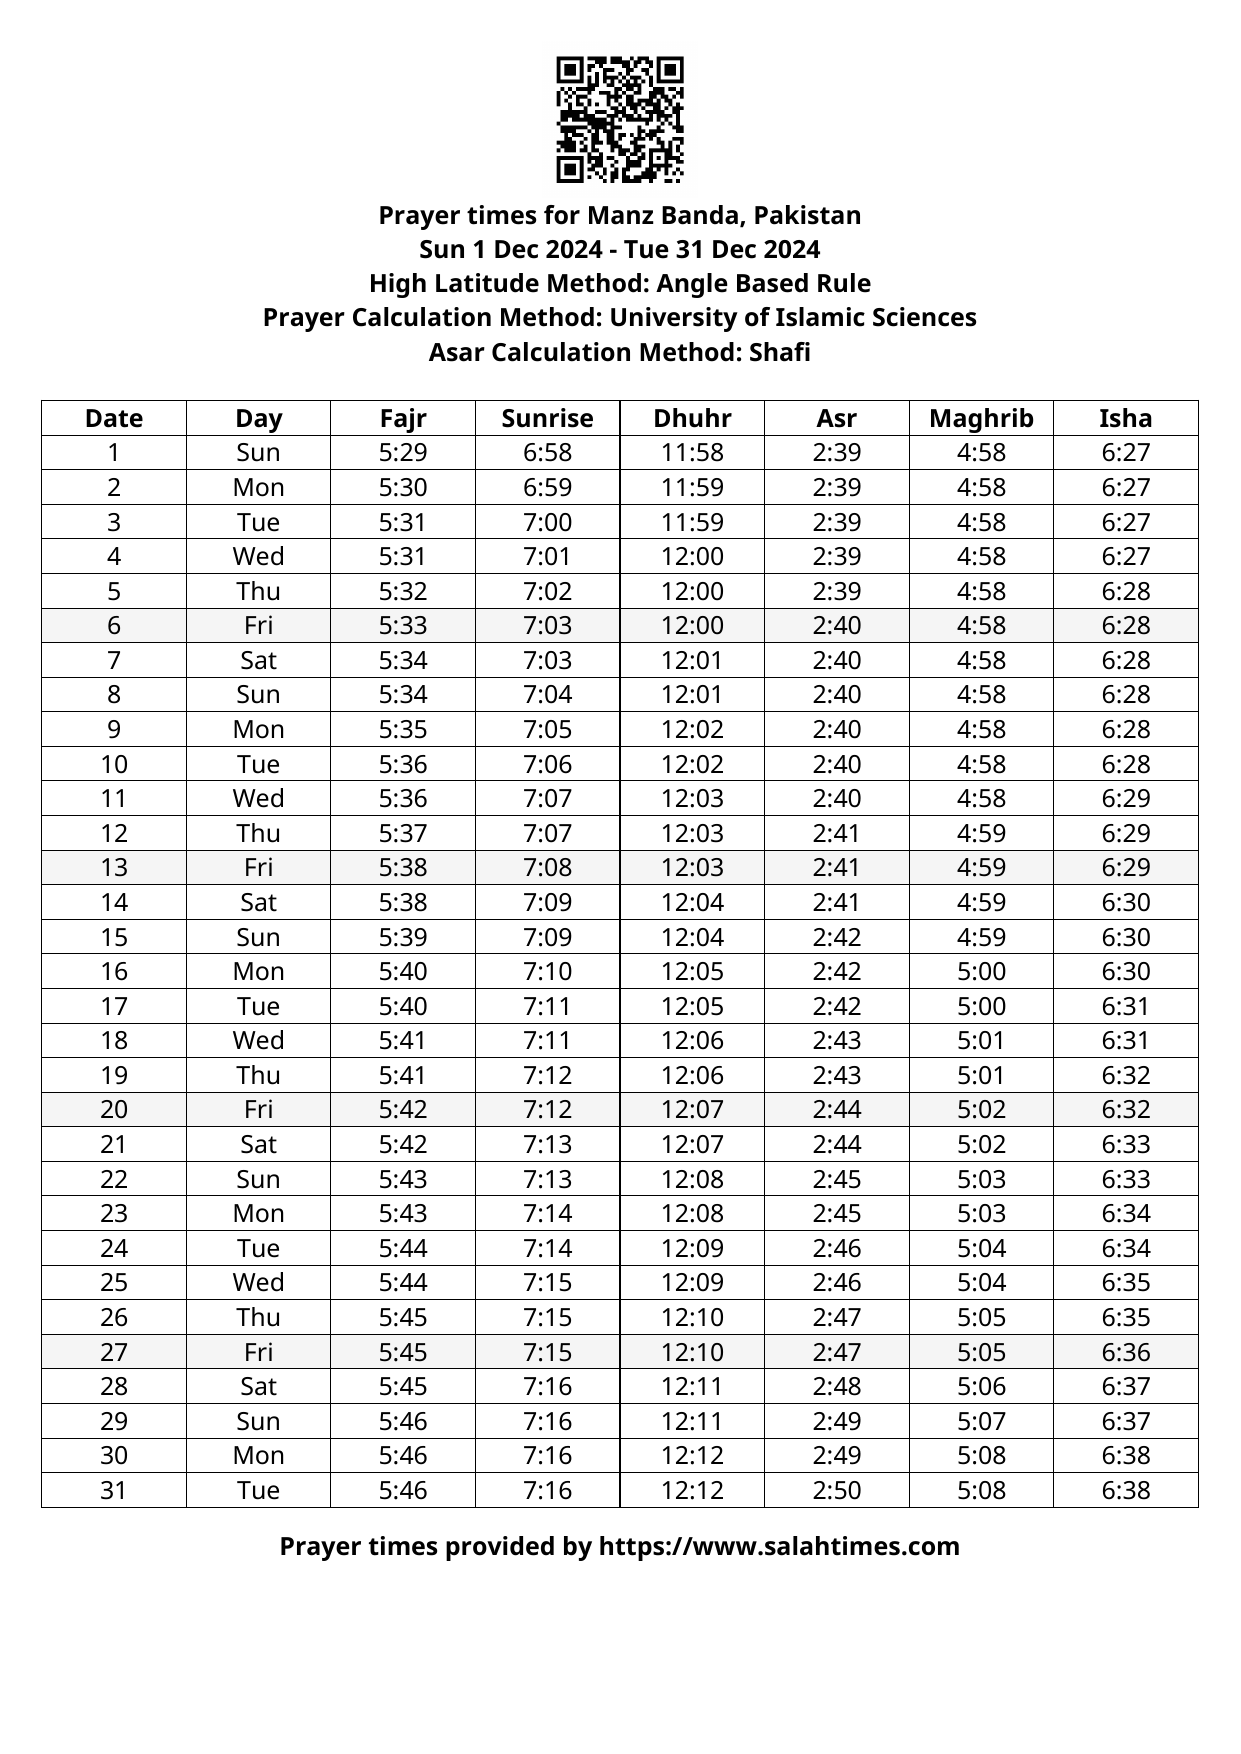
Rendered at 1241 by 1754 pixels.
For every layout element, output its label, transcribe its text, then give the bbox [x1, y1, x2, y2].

table_cell 4:58 [910, 436, 1053, 469]
text High Latitude Method: Angle Based Rule [42, 266, 1198, 300]
table_cell Tue [187, 747, 330, 780]
table_cell 7:03 [476, 643, 619, 677]
table_cell 5:32 [331, 574, 475, 607]
table_cell 10 [42, 747, 186, 780]
table_cell 5:34 [331, 678, 475, 711]
table_cell 5:45 [331, 1300, 475, 1334]
table_cell 4:58 [910, 539, 1053, 573]
table_cell 5:35 [331, 712, 475, 746]
table_cell 2:50 [765, 1473, 909, 1507]
table_cell 24 [42, 1231, 186, 1264]
table_cell 2:39 [765, 436, 909, 469]
table_cell Mon [187, 1196, 330, 1230]
table_cell 6:27 [1054, 505, 1198, 538]
table_cell 12:03 [621, 781, 764, 815]
table_cell 5:37 [331, 816, 475, 849]
table_cell 2:40 [765, 643, 909, 677]
table_cell 5:40 [331, 989, 475, 1022]
table_cell 12:01 [621, 643, 764, 677]
table_cell 6:28 [1054, 678, 1198, 711]
table_cell 6:33 [1054, 1162, 1198, 1195]
table_cell 5:40 [331, 954, 475, 988]
table_header Date [42, 401, 186, 434]
table_cell 25 [42, 1266, 186, 1299]
table_cell 5:46 [331, 1439, 475, 1472]
table_cell Tue [187, 1473, 330, 1507]
table_cell 2:39 [765, 470, 909, 504]
table_cell 7:08 [476, 851, 619, 884]
table_cell 7:16 [476, 1439, 619, 1472]
table_cell 12:08 [621, 1162, 764, 1195]
table_cell 12:07 [621, 1127, 764, 1161]
text Asar Calculation Method: Shafi [42, 334, 1198, 368]
table_cell 2:45 [765, 1196, 909, 1230]
table_cell 7:06 [476, 747, 619, 780]
table_cell 6:28 [1054, 574, 1198, 607]
table_cell 5:02 [910, 1127, 1053, 1161]
table_cell 12:06 [621, 1024, 764, 1057]
table_cell 4:58 [910, 470, 1053, 504]
table_cell 6 [42, 609, 186, 642]
table_cell 12:09 [621, 1231, 764, 1264]
table_cell 4:58 [910, 712, 1053, 746]
table_cell 6:37 [1054, 1369, 1198, 1403]
table_cell 7:16 [476, 1369, 619, 1403]
table_cell 7:10 [476, 954, 619, 988]
table_cell 5:02 [910, 1093, 1053, 1126]
table_cell 5:38 [331, 851, 475, 884]
table_cell 12:02 [621, 747, 764, 780]
table_cell Mon [187, 1439, 330, 1472]
table_cell 6:32 [1054, 1058, 1198, 1092]
table_cell 6:28 [1054, 712, 1198, 746]
table_cell Thu [187, 1300, 330, 1334]
table_cell 4:58 [910, 643, 1053, 677]
table_cell 2:49 [765, 1404, 909, 1437]
table_cell Thu [187, 816, 330, 849]
table_cell 6:28 [1054, 643, 1198, 677]
table_cell 12:01 [621, 678, 764, 711]
table_cell 5:45 [331, 1369, 475, 1403]
table_header Day [187, 401, 330, 434]
table_cell 7:13 [476, 1127, 619, 1161]
table_cell 6:38 [1054, 1439, 1198, 1472]
table_cell 7:15 [476, 1335, 619, 1368]
table_cell 5:38 [331, 885, 475, 919]
table_cell 12:11 [621, 1369, 764, 1403]
table_cell 5:30 [331, 470, 475, 504]
text Prayer times provided by https://www.salahtimes.com [42, 1528, 1198, 1563]
table_cell 4:59 [910, 920, 1053, 953]
table_cell 6:32 [1054, 1093, 1198, 1126]
table_cell 2:46 [765, 1266, 909, 1299]
table_cell 12:07 [621, 1093, 764, 1126]
table_cell 4:59 [910, 885, 1053, 919]
table_cell Sat [187, 1127, 330, 1161]
table_cell 6:58 [476, 436, 619, 469]
table_cell 3 [42, 505, 186, 538]
table_cell 12:05 [621, 989, 764, 1022]
table_cell 7:14 [476, 1196, 619, 1230]
table_cell 2:45 [765, 1162, 909, 1195]
table_cell 5:44 [331, 1266, 475, 1299]
table_cell Wed [187, 539, 330, 573]
table_cell 6:29 [1054, 781, 1198, 815]
table_cell 7:09 [476, 920, 619, 953]
table_cell 5:05 [910, 1335, 1053, 1368]
table_cell 7:11 [476, 989, 619, 1022]
table_cell 2:40 [765, 712, 909, 746]
table_header Isha [1054, 401, 1198, 434]
table_cell 21 [42, 1127, 186, 1161]
table_cell 2 [42, 470, 186, 504]
table_cell 6:36 [1054, 1335, 1198, 1368]
table_cell 6:30 [1054, 954, 1198, 988]
table_cell 7:12 [476, 1093, 619, 1126]
table_cell 14 [42, 885, 186, 919]
table_cell 7:14 [476, 1231, 619, 1264]
table_cell 9 [42, 712, 186, 746]
table_cell Fri [187, 609, 330, 642]
table_cell 12:05 [621, 954, 764, 988]
table_cell 4:58 [910, 574, 1053, 607]
table_cell 2:40 [765, 678, 909, 711]
table_header Fajr [331, 401, 475, 434]
table_cell 12:03 [621, 816, 764, 849]
table_cell 12:06 [621, 1058, 764, 1092]
table_cell 12:08 [621, 1196, 764, 1230]
table_cell 7:12 [476, 1058, 619, 1092]
table_cell 6:31 [1054, 989, 1198, 1022]
table_cell 28 [42, 1369, 186, 1403]
table_cell 2:41 [765, 851, 909, 884]
table_cell 12:02 [621, 712, 764, 746]
table_cell 4:59 [910, 851, 1053, 884]
table_cell 2:40 [765, 781, 909, 815]
table_cell 12:00 [621, 539, 764, 573]
table_cell 2:48 [765, 1369, 909, 1403]
table_cell 6:28 [1054, 747, 1198, 780]
table_cell 2:40 [765, 609, 909, 642]
table_cell 20 [42, 1093, 186, 1126]
table_cell 5:31 [331, 505, 475, 538]
table_cell 2:42 [765, 920, 909, 953]
table_header Sunrise [476, 401, 619, 434]
table_cell 5:43 [331, 1162, 475, 1195]
table_cell 6:27 [1054, 470, 1198, 504]
table_cell 7:01 [476, 539, 619, 573]
table_cell 5:31 [331, 539, 475, 573]
text Prayer times for Manz Banda, Pakistan [42, 198, 1198, 232]
table_cell 2:44 [765, 1093, 909, 1126]
table_cell 6:35 [1054, 1266, 1198, 1299]
table_cell 26 [42, 1300, 186, 1334]
table_cell 5:43 [331, 1196, 475, 1230]
table_cell 7:03 [476, 609, 619, 642]
table_cell Sat [187, 1369, 330, 1403]
table_cell 5:44 [331, 1231, 475, 1264]
table_cell 5:34 [331, 643, 475, 677]
table_cell 6:33 [1054, 1127, 1198, 1161]
table_cell Fri [187, 1093, 330, 1126]
table_cell 7:05 [476, 712, 619, 746]
table_cell Sun [187, 1162, 330, 1195]
table_cell 22 [42, 1162, 186, 1195]
table_cell 7:02 [476, 574, 619, 607]
table_cell Mon [187, 470, 330, 504]
table_cell 5:01 [910, 1024, 1053, 1057]
table_cell Tue [187, 1231, 330, 1264]
table_cell 2:41 [765, 885, 909, 919]
table_cell 2:46 [765, 1231, 909, 1264]
table_cell 5:36 [331, 747, 475, 780]
table_cell 11:58 [621, 436, 764, 469]
table_cell 5:33 [331, 609, 475, 642]
table_cell 5:41 [331, 1024, 475, 1057]
table_cell 11:59 [621, 470, 764, 504]
table_cell 13 [42, 851, 186, 884]
text Sun 1 Dec 2024 - Tue 31 Dec 2024 [42, 232, 1198, 266]
table_cell 6:27 [1054, 539, 1198, 573]
table_cell 5:06 [910, 1369, 1053, 1403]
table_cell Tue [187, 989, 330, 1022]
table_cell 2:43 [765, 1058, 909, 1092]
table_cell 2:47 [765, 1300, 909, 1334]
table_cell Sun [187, 920, 330, 953]
table_cell 7:00 [476, 505, 619, 538]
table_cell 30 [42, 1439, 186, 1472]
table_cell 18 [42, 1024, 186, 1057]
table_cell 15 [42, 920, 186, 953]
table_cell 7:15 [476, 1300, 619, 1334]
table_cell 2:42 [765, 954, 909, 988]
table_cell 5:00 [910, 954, 1053, 988]
table_cell 4 [42, 539, 186, 573]
table_cell Sun [187, 436, 330, 469]
table_cell 4:58 [910, 609, 1053, 642]
table_cell Fri [187, 851, 330, 884]
table_cell 6:29 [1054, 816, 1198, 849]
table_cell 5:03 [910, 1162, 1053, 1195]
table_cell 5:39 [331, 920, 475, 953]
table_cell 2:39 [765, 574, 909, 607]
table_header Maghrib [910, 401, 1053, 434]
table_cell 11 [42, 781, 186, 815]
table_cell 5:03 [910, 1196, 1053, 1230]
table_cell Wed [187, 1024, 330, 1057]
table_cell 7:15 [476, 1266, 619, 1299]
table_cell 5:41 [331, 1058, 475, 1092]
table_cell 2:43 [765, 1024, 909, 1057]
table_cell 17 [42, 989, 186, 1022]
table_cell 5 [42, 574, 186, 607]
table_cell Mon [187, 954, 330, 988]
table_cell 5:42 [331, 1127, 475, 1161]
table_cell 6:38 [1054, 1473, 1198, 1507]
table_cell 5:29 [331, 436, 475, 469]
table_cell 7:09 [476, 885, 619, 919]
table_cell 5:01 [910, 1058, 1053, 1092]
table_cell Sat [187, 643, 330, 677]
table_cell 6:34 [1054, 1231, 1198, 1264]
table_cell 7:11 [476, 1024, 619, 1057]
table_cell 6:30 [1054, 885, 1198, 919]
table_cell 2:41 [765, 816, 909, 849]
table_cell 4:58 [910, 781, 1053, 815]
table_cell 5:46 [331, 1473, 475, 1507]
table_cell 27 [42, 1335, 186, 1368]
table_cell 5:07 [910, 1404, 1053, 1437]
table_cell 29 [42, 1404, 186, 1437]
picture [542, 41, 699, 198]
table_cell 6:35 [1054, 1300, 1198, 1334]
table_cell Tue [187, 505, 330, 538]
table_cell 12:03 [621, 851, 764, 884]
table_cell 12:04 [621, 920, 764, 953]
table_cell 1 [42, 436, 186, 469]
table_cell Thu [187, 1058, 330, 1092]
table_cell 7:04 [476, 678, 619, 711]
table_cell 2:39 [765, 539, 909, 573]
table_cell 12:09 [621, 1266, 764, 1299]
table_cell 6:28 [1054, 609, 1198, 642]
table_cell 6:31 [1054, 1024, 1198, 1057]
table_cell 2:44 [765, 1127, 909, 1161]
table_cell 6:37 [1054, 1404, 1198, 1437]
table_cell Sun [187, 1404, 330, 1437]
table_cell Wed [187, 781, 330, 815]
table_cell 12:10 [621, 1335, 764, 1368]
table_cell 11:59 [621, 505, 764, 538]
table_cell 5:46 [331, 1404, 475, 1437]
table_cell 2:42 [765, 989, 909, 1022]
table_cell 7:16 [476, 1404, 619, 1437]
table_cell 12:00 [621, 574, 764, 607]
table_cell 5:04 [910, 1266, 1053, 1299]
table_cell 7 [42, 643, 186, 677]
table_cell 31 [42, 1473, 186, 1507]
table_cell 2:39 [765, 505, 909, 538]
table_cell 7:16 [476, 1473, 619, 1507]
table_cell Mon [187, 712, 330, 746]
table_cell 5:45 [331, 1335, 475, 1368]
table_cell Sat [187, 885, 330, 919]
table_cell 4:58 [910, 505, 1053, 538]
table_cell 12:12 [621, 1473, 764, 1507]
table_cell 5:08 [910, 1439, 1053, 1472]
table_cell 6:30 [1054, 920, 1198, 953]
table_cell 5:42 [331, 1093, 475, 1126]
table_cell 7:07 [476, 781, 619, 815]
table_cell 12:00 [621, 609, 764, 642]
table_cell 5:08 [910, 1473, 1053, 1507]
table_cell 12:04 [621, 885, 764, 919]
table_header Dhuhr [621, 401, 764, 434]
table_cell 6:29 [1054, 851, 1198, 884]
table_cell Wed [187, 1266, 330, 1299]
table_cell 8 [42, 678, 186, 711]
table_cell 5:00 [910, 989, 1053, 1022]
table_cell 6:34 [1054, 1196, 1198, 1230]
table_header Asr [765, 401, 909, 434]
table_cell 12:11 [621, 1404, 764, 1437]
table_cell 19 [42, 1058, 186, 1092]
table_cell Thu [187, 574, 330, 607]
table_cell 5:36 [331, 781, 475, 815]
table_cell 12 [42, 816, 186, 849]
table_cell 12:12 [621, 1439, 764, 1472]
table_cell 2:40 [765, 747, 909, 780]
table_cell 12:10 [621, 1300, 764, 1334]
table_cell 5:04 [910, 1231, 1053, 1264]
table_cell 6:27 [1054, 436, 1198, 469]
table_cell 4:59 [910, 816, 1053, 849]
table_cell Sun [187, 678, 330, 711]
table_cell 2:47 [765, 1335, 909, 1368]
table_cell 5:05 [910, 1300, 1053, 1334]
table_cell 4:58 [910, 678, 1053, 711]
table_cell 7:13 [476, 1162, 619, 1195]
table_cell 7:07 [476, 816, 619, 849]
table_cell 23 [42, 1196, 186, 1230]
text Prayer Calculation Method: University of Islamic Sciences [42, 300, 1198, 334]
table_cell 4:58 [910, 747, 1053, 780]
table_cell 6:59 [476, 470, 619, 504]
table_cell 2:49 [765, 1439, 909, 1472]
table_cell Fri [187, 1335, 330, 1368]
table_cell 16 [42, 954, 186, 988]
